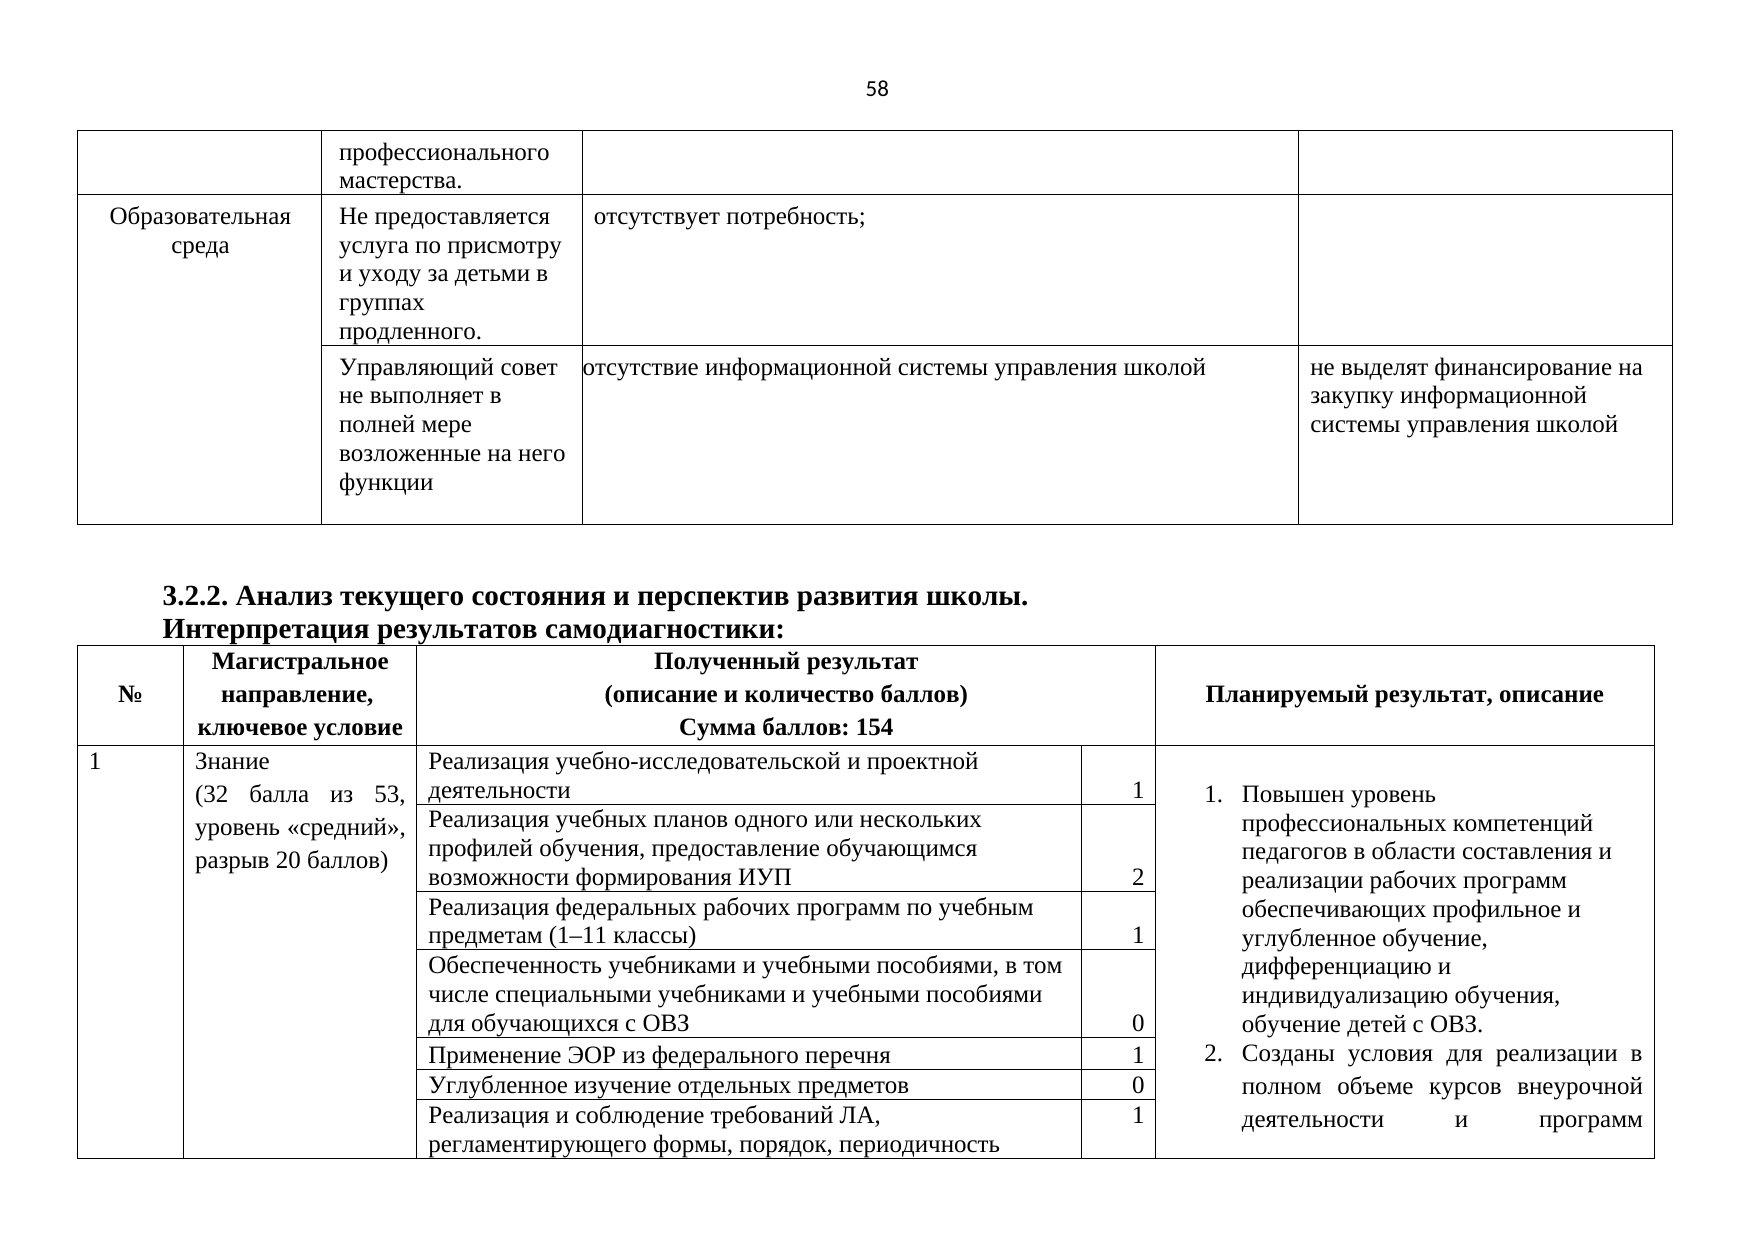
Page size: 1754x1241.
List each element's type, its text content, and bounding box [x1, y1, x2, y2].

table_header № [78, 646, 183, 745]
table_cell отсутствует потребность; [583, 195, 1298, 345]
text 3.2.2. Анализ текущего состояния и перспектив развития школы. [89, 578, 1665, 612]
table_cell отсутствие информационной системы управления школой [583, 346, 1298, 524]
table_cell [1299, 195, 1672, 345]
table_cell Управляющий совет не выполняет в полней мере возложенные на него функции [322, 346, 575, 524]
list Интерпретация результатов самодиагностики: [162, 612, 1665, 645]
table_cell Знание (32 балла из 53, уровень «средний», разрыв 20 баллов) [184, 746, 416, 1158]
table_cell не выделят финансирование на закупку информационной системы управления школой [1299, 346, 1672, 524]
table_cell [575, 195, 582, 345]
table_header Полученный результат (описание и количество баллов) Сумма баллов: 154 [417, 646, 1155, 745]
table_cell 1 [1082, 1100, 1155, 1158]
table_cell [575, 346, 582, 524]
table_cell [1299, 131, 1672, 194]
table_header Планируемый результат, описание [1156, 646, 1654, 745]
table_cell Реализация учебно-исследовательской и проектной деятельности [417, 746, 1081, 803]
table_cell 0 [1082, 1070, 1155, 1099]
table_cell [417, 1100, 1081, 1158]
table_cell Повышен уровень профессиональных компетенций педагогов в области составления и реализации рабочих программ обеспечивающих профильное и углубленное обучение, дифференциацию и индивидуализацию обучения, обучение детей с ОВЗ. Созданы условия для реализации в полном объеме курсов внеурочной деятельности и программ дополнительного образования, в том числе занятий с одаренными детьми. Ученики занимают места в рейтинге на всех этапах ВсОШ, других олимпиадах и конкурсах. ВСОКО школы модернизирована и отвечает критериям, по которым формируют Индекс качества общего образования. Организована сетевая форма реализации общеобразовательных программ. Привлечены узкие специалисты из других образовательных организаций. Обеспечен регулярный контроль своевременного оформления заказа на обеспечение щколы учебниками и учебными пособиями в полном объеме. [1156, 746, 1654, 1158]
table_cell Образовательная среда [78, 195, 321, 524]
table_cell 1 [1082, 1038, 1155, 1069]
table_cell Углубленное изучение отдельных предметов [417, 1070, 1081, 1099]
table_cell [78, 131, 321, 194]
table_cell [583, 131, 1298, 194]
table_cell [575, 131, 582, 194]
table_cell Обеспеченность учебниками и учебными пособиями, в том числе специальными учебниками и учебными пособиями для обучающихся с ОВЗ [417, 950, 1081, 1037]
table_header Магистральное направление, ключевое условие [184, 646, 416, 745]
table_cell 1 [1082, 746, 1155, 803]
table_cell Не предоставляется услуга по присмотру и уходу за детьми в группах продленного. [322, 195, 575, 345]
table_cell Применение ЭОР из федерального перечня [417, 1038, 1081, 1069]
table_cell 1 [1082, 892, 1155, 949]
table_cell 0 [1082, 950, 1155, 1037]
table_cell Реализация учебных планов одного или нескольких профилей обучения, предоставление обучающимся возможности формирования ИУП [417, 805, 1081, 891]
table_cell Реализация федеральных рабочих программ по учебным предметам (1‒11 классы) [417, 892, 1081, 949]
table_cell 2 [1082, 805, 1155, 891]
table_cell 1 [78, 746, 183, 1158]
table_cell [322, 131, 575, 194]
